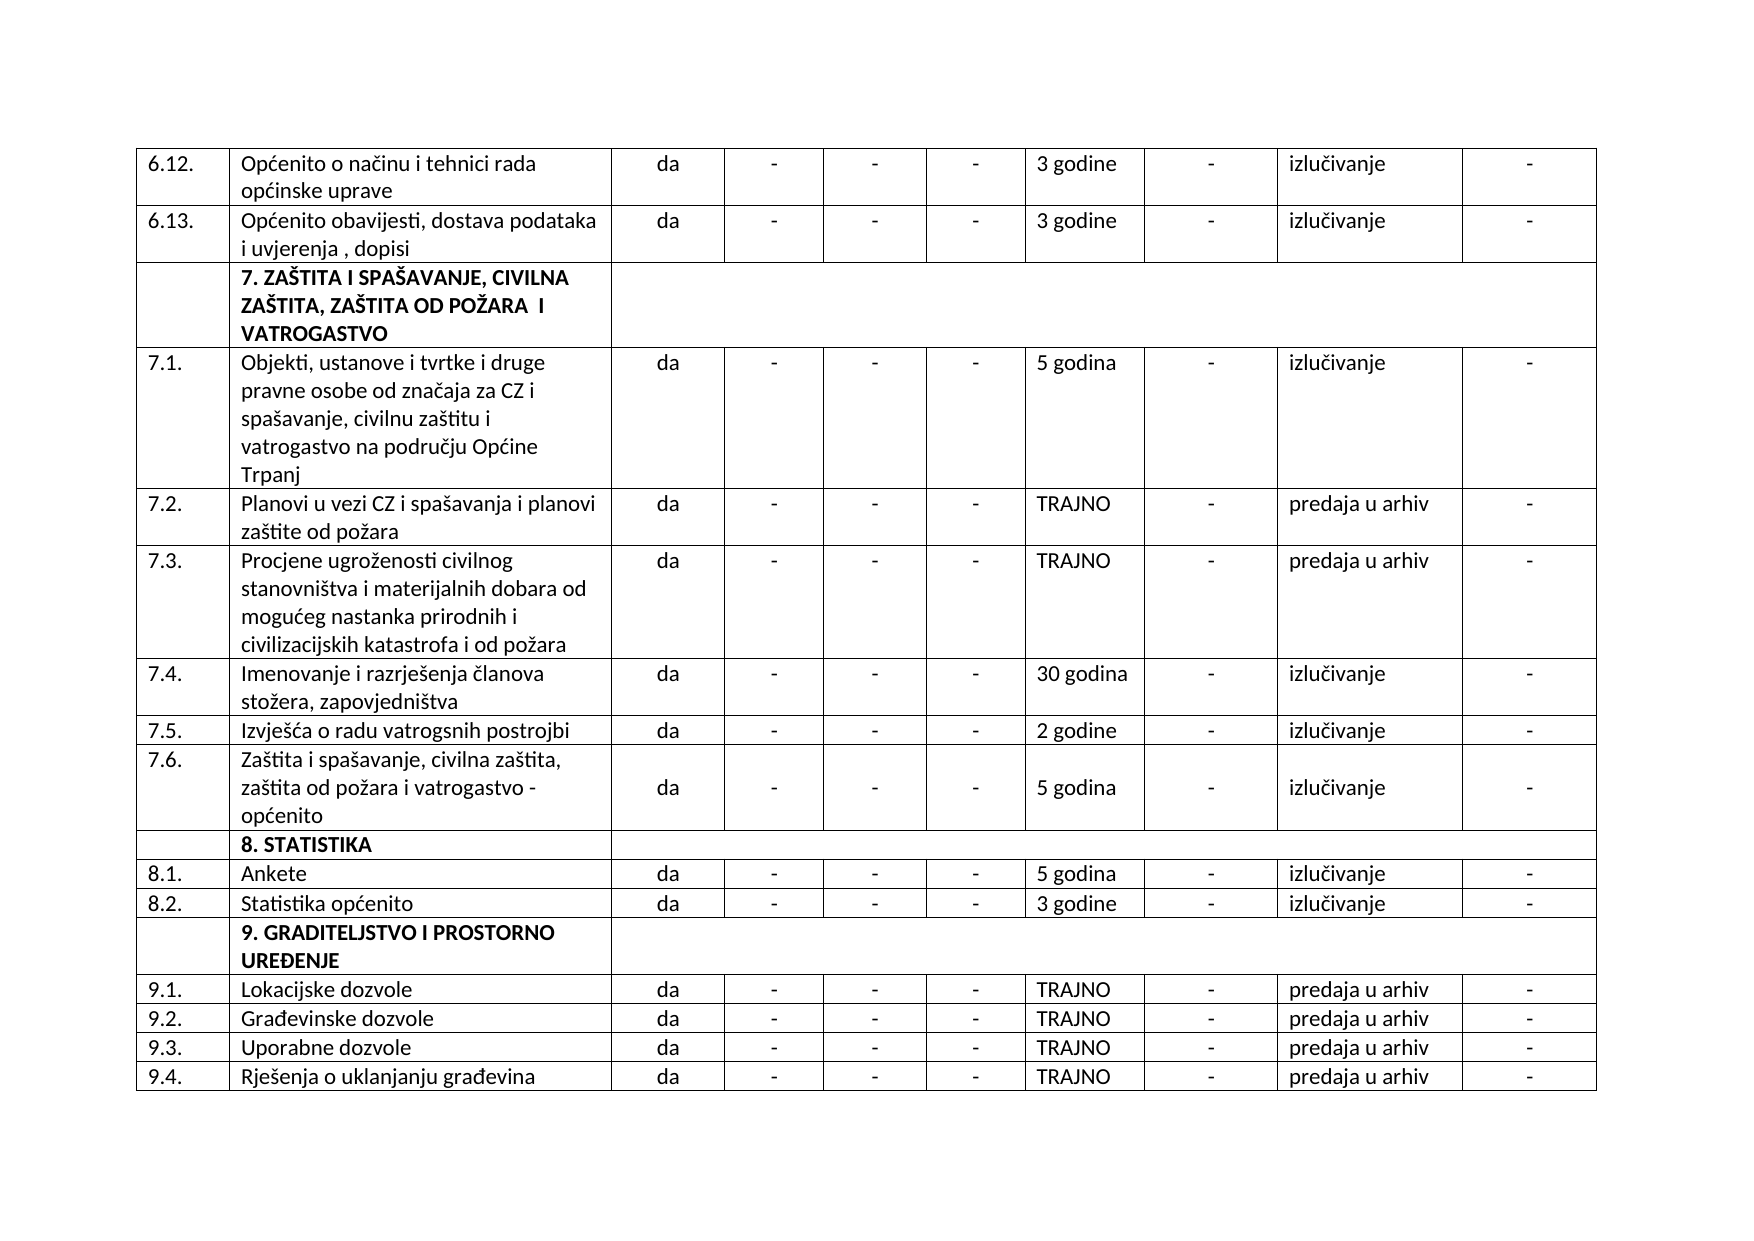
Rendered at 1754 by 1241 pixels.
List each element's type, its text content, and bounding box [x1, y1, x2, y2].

table_cell - [725, 149, 823, 205]
table_cell - [927, 348, 1025, 488]
table_cell Statistika općenito [230, 889, 611, 917]
table_cell Općenito obavijesti, dostava podataka i uvjerenja , dopisi [230, 206, 611, 262]
table_cell 9.2. [137, 1004, 229, 1032]
table_cell - [1463, 860, 1596, 888]
table_cell - [927, 975, 1025, 1003]
table_cell [612, 263, 1596, 347]
table_cell 7. ZAŠTITA I SPAŠAVANJE, CIVILNA ZAŠTITA, ZAŠTITA OD POŽARA I VATROGASTVO [230, 263, 611, 347]
table_cell - [725, 716, 823, 744]
table_cell 3 godine [1026, 889, 1144, 917]
table_cell - [1463, 1033, 1596, 1061]
table_cell Imenovanje i razrješenja članova stožera, zapovjedništva [230, 659, 611, 715]
table_cell - [725, 348, 823, 488]
table_cell - [1145, 149, 1277, 205]
table_cell - [1145, 348, 1277, 488]
table_cell - [725, 1004, 823, 1032]
table_cell - [1463, 206, 1596, 262]
table_cell izlučivanje [1278, 149, 1462, 205]
table_cell predaja u arhiv [1278, 1033, 1462, 1061]
table_cell - [1145, 745, 1277, 829]
table_cell - [725, 1033, 823, 1061]
table_cell predaja u arhiv [1278, 975, 1462, 1003]
table_cell da [612, 206, 724, 262]
table_cell 30 godina [1026, 659, 1144, 715]
table_cell - [1145, 1062, 1277, 1090]
table_cell da [612, 1033, 724, 1061]
table_cell Građevinske dozvole [230, 1004, 611, 1032]
table_cell - [927, 206, 1025, 262]
table_cell da [612, 149, 724, 205]
table_cell Procjene ugroženosti civilnog stanovništva i materijalnih dobara od mogućeg nastanka prirodnih i civilizacijskih katastrofa i od požara [230, 546, 611, 658]
table_cell izlučivanje [1278, 206, 1462, 262]
table_cell - [1145, 889, 1277, 917]
table_cell da [612, 348, 724, 488]
table_cell - [927, 745, 1025, 829]
table_cell 8. STATISTIKA [230, 831, 611, 858]
table_cell TRAJNO [1026, 1033, 1144, 1061]
table_cell - [927, 1004, 1025, 1032]
table_cell - [725, 659, 823, 715]
table_cell - [824, 745, 926, 829]
table_cell - [1463, 1062, 1596, 1090]
table_cell - [824, 1062, 926, 1090]
table_cell da [612, 489, 724, 545]
table_cell [612, 831, 1596, 858]
table_cell da [612, 889, 724, 917]
table_cell da [612, 860, 724, 888]
table_cell - [824, 1033, 926, 1061]
table_cell 8.1. [137, 860, 229, 888]
table_cell Općenito o načinu i tehnici rada općinske uprave [230, 149, 611, 205]
table_cell 7.4. [137, 659, 229, 715]
table_cell - [1463, 745, 1596, 829]
table_cell - [824, 659, 926, 715]
table_cell izlučivanje [1278, 716, 1462, 744]
table_cell - [1145, 206, 1277, 262]
table_cell 2 godine [1026, 716, 1144, 744]
table_cell 7.6. [137, 745, 229, 829]
table_cell 3 godine [1026, 149, 1144, 205]
table_cell - [725, 546, 823, 658]
table_cell - [927, 889, 1025, 917]
table_cell - [927, 546, 1025, 658]
table_cell Izvješća o radu vatrogsnih postrojbi [230, 716, 611, 744]
table_cell 5 godina [1026, 860, 1144, 888]
table_cell predaja u arhiv [1278, 546, 1462, 658]
table_cell - [725, 889, 823, 917]
table_cell 6.13. [137, 206, 229, 262]
table_cell 9.4. [137, 1062, 229, 1090]
table_cell - [824, 716, 926, 744]
table_cell - [1145, 659, 1277, 715]
table_cell izlučivanje [1278, 659, 1462, 715]
table_cell - [1463, 716, 1596, 744]
table_cell 9. GRADITELJSTVO I PROSTORNO UREĐENJE [230, 918, 611, 974]
table_cell 8.2. [137, 889, 229, 917]
table_cell - [1463, 149, 1596, 205]
table_cell 5 godina [1026, 348, 1144, 488]
table_cell - [1145, 975, 1277, 1003]
table_cell izlučivanje [1278, 860, 1462, 888]
table_cell - [824, 860, 926, 888]
table_cell TRAJNO [1026, 1062, 1144, 1090]
table_cell da [612, 716, 724, 744]
table_cell izlučivanje [1278, 889, 1462, 917]
table_cell TRAJNO [1026, 975, 1144, 1003]
table_cell [137, 831, 229, 858]
table_cell 5 godina [1026, 745, 1144, 829]
table_cell - [824, 149, 926, 205]
table_cell - [1463, 659, 1596, 715]
table_cell TRAJNO [1026, 1004, 1144, 1032]
table_cell - [1145, 546, 1277, 658]
table_cell izlučivanje [1278, 348, 1462, 488]
table_cell izlučivanje [1278, 745, 1462, 829]
table_cell - [927, 659, 1025, 715]
table_cell Planovi u vezi CZ i spašavanja i planovi zaštite od požara [230, 489, 611, 545]
table_cell [612, 918, 1596, 974]
table_cell - [824, 546, 926, 658]
table_cell 7.2. [137, 489, 229, 545]
table_cell - [824, 975, 926, 1003]
table_cell - [1463, 546, 1596, 658]
table_cell da [612, 1004, 724, 1032]
table_cell - [927, 149, 1025, 205]
table_cell TRAJNO [1026, 489, 1144, 545]
table_cell - [1145, 860, 1277, 888]
table_cell - [725, 1062, 823, 1090]
table_cell - [927, 860, 1025, 888]
table_cell - [1463, 975, 1596, 1003]
table_cell Rješenja o uklanjanju građevina [230, 1062, 611, 1090]
table_cell - [1463, 489, 1596, 545]
table_cell - [725, 745, 823, 829]
table_cell - [927, 716, 1025, 744]
table_cell - [725, 975, 823, 1003]
table_cell - [824, 889, 926, 917]
table_cell TRAJNO [1026, 546, 1144, 658]
table_cell - [824, 1004, 926, 1032]
table_cell 7.5. [137, 716, 229, 744]
table_cell 7.3. [137, 546, 229, 658]
table_cell predaja u arhiv [1278, 1004, 1462, 1032]
table_cell - [927, 1033, 1025, 1061]
table_cell 9.1. [137, 975, 229, 1003]
table_cell - [725, 860, 823, 888]
table_cell - [725, 206, 823, 262]
table_cell [137, 263, 229, 347]
table_cell - [1463, 348, 1596, 488]
table_cell - [824, 206, 926, 262]
table_cell - [1145, 489, 1277, 545]
table_cell 6.12. [137, 149, 229, 205]
table_cell - [1145, 1033, 1277, 1061]
table_cell - [1463, 889, 1596, 917]
table_cell - [927, 1062, 1025, 1090]
table_cell predaja u arhiv [1278, 1062, 1462, 1090]
table_cell - [927, 489, 1025, 545]
table_cell da [612, 745, 724, 829]
table_cell - [725, 489, 823, 545]
table_cell da [612, 1062, 724, 1090]
table_cell 9.3. [137, 1033, 229, 1061]
table_cell da [612, 546, 724, 658]
table_cell - [824, 489, 926, 545]
table_cell - [1463, 1004, 1596, 1032]
table_cell Objekti, ustanove i tvrtke i druge pravne osobe od značaja za CZ i spašavanje, civilnu zaštitu i vatrogastvo na području Općine Trpanj [230, 348, 611, 488]
table_cell predaja u arhiv [1278, 489, 1462, 545]
table_cell [137, 918, 229, 974]
table_cell Ankete [230, 860, 611, 888]
table_cell - [1145, 716, 1277, 744]
table_cell da [612, 659, 724, 715]
table_cell 7.1. [137, 348, 229, 488]
table_cell Lokacijske dozvole [230, 975, 611, 1003]
table_cell da [612, 975, 724, 1003]
table_cell 3 godine [1026, 206, 1144, 262]
table_cell Uporabne dozvole [230, 1033, 611, 1061]
table_cell Zaštita i spašavanje, civilna zaštita, zaštita od požara i vatrogastvo - općenito [230, 745, 611, 829]
table_cell - [1145, 1004, 1277, 1032]
table_cell - [824, 348, 926, 488]
